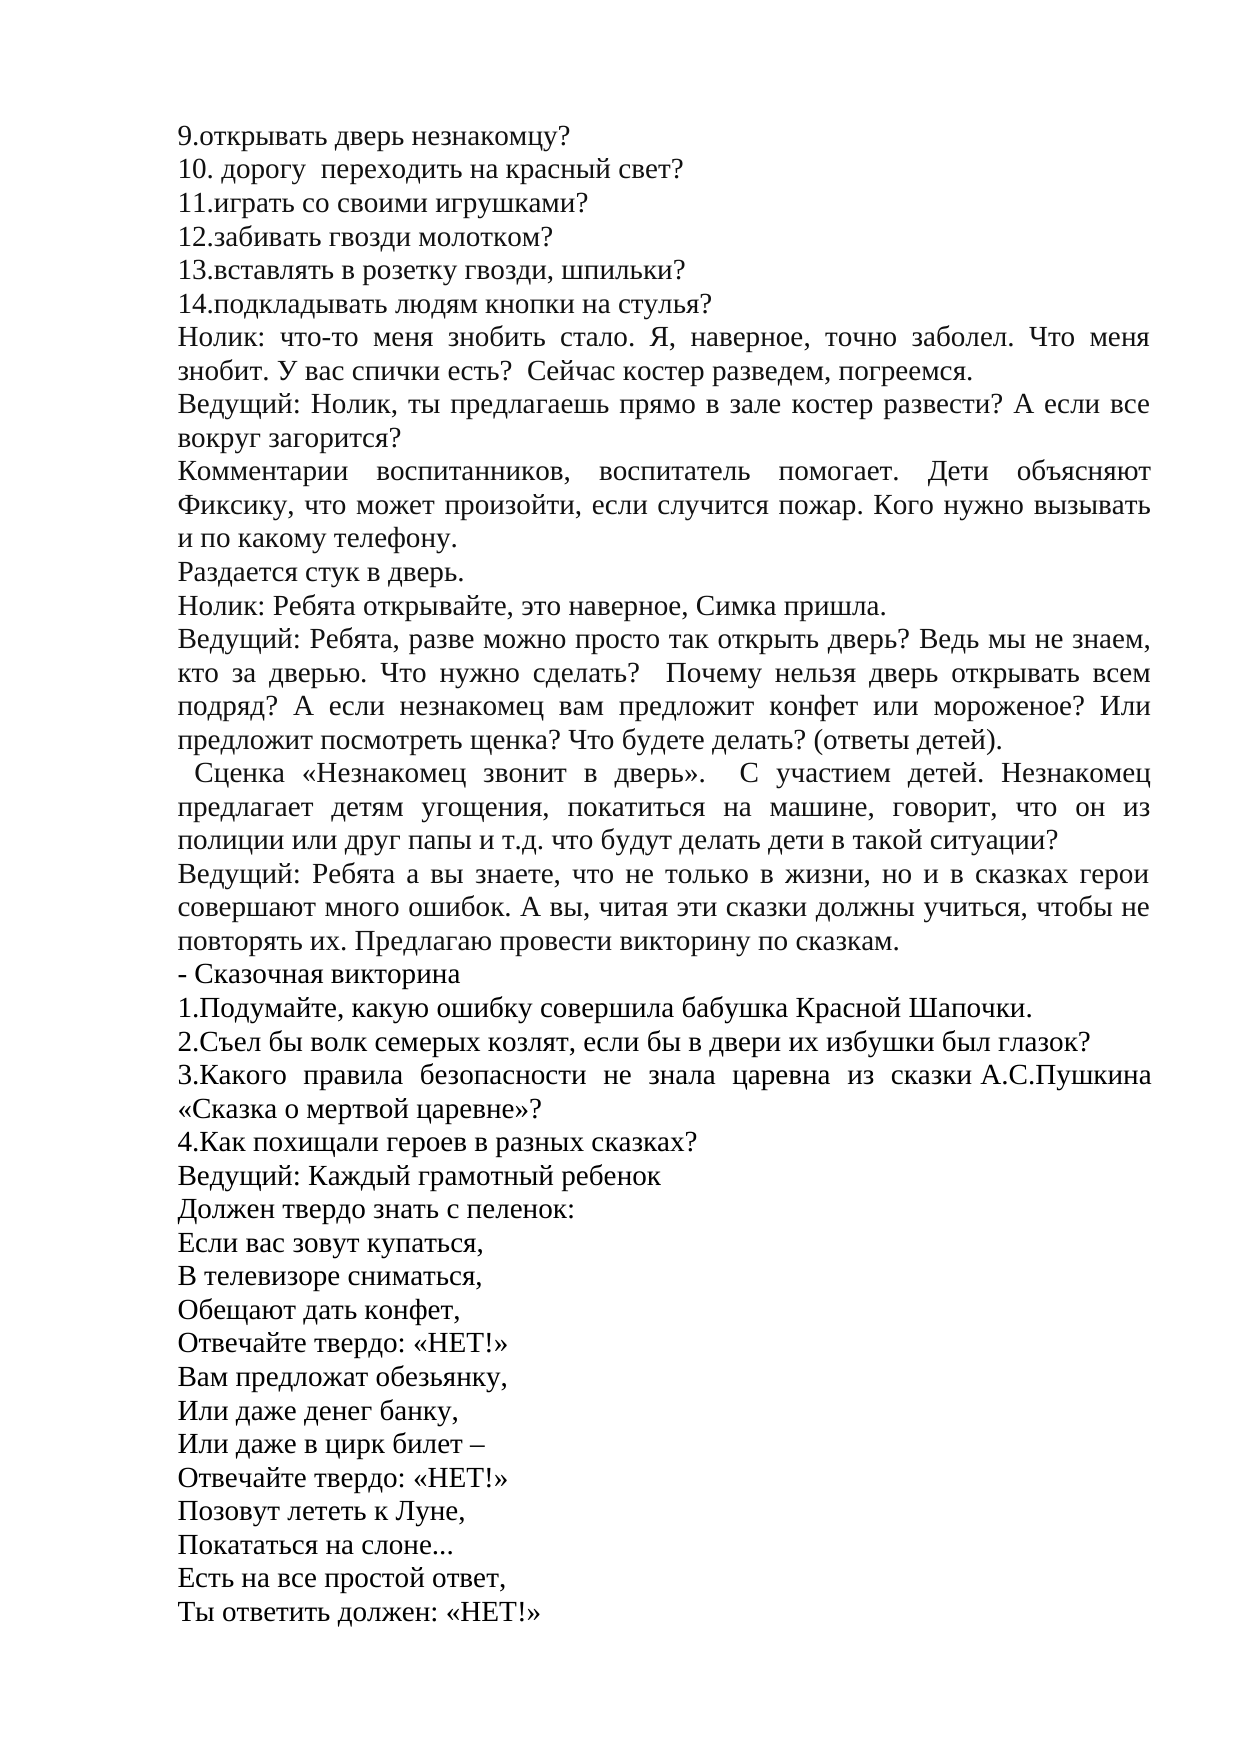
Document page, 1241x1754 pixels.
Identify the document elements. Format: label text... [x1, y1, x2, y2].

text - Сказочная викторина [177, 957, 1152, 990]
text Раздается стук в дверь. [177, 554, 1152, 588]
text Обещают дать конфет, [177, 1292, 1152, 1326]
text Ты ответить должен: «НЕТ!» [177, 1594, 1152, 1627]
text 12.забивать гвозди молотком? [177, 219, 1152, 252]
text Или даже в цирк билет – [177, 1426, 1152, 1460]
text Отвечайте твердо: «НЕТ!» [177, 1326, 1152, 1359]
text Должен твердо знать с пеленок: [177, 1191, 1152, 1225]
text Ведущий: Ребята, разве можно просто так открыть дверь? Ведь мы не знаем, кто за дверью. Что нужно сделать? Почему нельзя дверь открывать всем подряд? А если незнакомец вам предложит конфет или мороженое? Или предложит посмотреть щенка? Что будете делать? (ответы детей). [177, 621, 1152, 755]
text 9.открывать дверь незнакомцу? [177, 118, 1152, 152]
text Комментарии воспитанников, воспитатель помогает. Дети объясняют Фиксику, что может произойти, если случится пожар. Кого нужно вызывать и по какому телефону. [177, 453, 1152, 554]
text Или даже денег банку, [177, 1393, 1152, 1426]
text Ведущий: Каждый грамотный ребенок [177, 1158, 1152, 1191]
text В телевизоре сниматься, [177, 1258, 1152, 1292]
text 3.Какого правила безопасности не знала царевна из сказки А.С.Пушкина «Сказка о мертвой царевне»? [177, 1057, 1152, 1124]
text Покататься на слоне... [177, 1527, 1152, 1560]
text Ведущий: Ребята а вы знаете, что не только в жизни, но и в сказках герои совершают много ошибок. А вы, читая эти сказки должны учиться, чтобы не повторять их. Предлагаю провести викторину по сказкам. [177, 856, 1152, 957]
text 13.вставлять в розетку гвозди, шпильки? [177, 252, 1152, 286]
text Сценка «Незнакомец звонит в дверь». С участием детей. Незнакомец предлагает детям угощения, покатиться на машине, говорит, что он из полиции или друг папы и т.д. что будут делать дети в такой ситуации? [177, 755, 1152, 856]
text 11.играть со своими игрушками? [177, 185, 1152, 219]
text Есть на все простой ответ, [177, 1560, 1152, 1594]
text Нолик: Ребята открывайте, это наверное, Симка пришла. [177, 588, 1152, 621]
text 1.Подумайте, какую ошибку совершила бабушка Красной Шапочки. [177, 990, 1152, 1024]
text 2.Съел бы волк семерых козлят, если бы в двери их избушки был глазок? [177, 1024, 1152, 1057]
text Ведущий: Нолик, ты предлагаешь прямо в зале костер развести? А если все вокруг загорится? [177, 386, 1152, 453]
text Если вас зовут купаться, [177, 1225, 1152, 1258]
text Вам предложат обезьянку, [177, 1359, 1152, 1393]
text Нолик: что-то меня знобить стало. Я, наверное, точно заболел. Что меня знобит. У вас спички есть? Сейчас костер разведем, погреемся. [177, 319, 1152, 386]
text 14.подкладывать людям кнопки на стулья? [177, 286, 1152, 319]
text Позовут лететь к Луне, [177, 1493, 1152, 1527]
text 10. дорогу переходить на красный свет? [177, 152, 1152, 185]
text 4.Как похищали героев в разных сказках? [177, 1124, 1152, 1158]
text Отвечайте твердо: «НЕТ!» [177, 1460, 1152, 1493]
